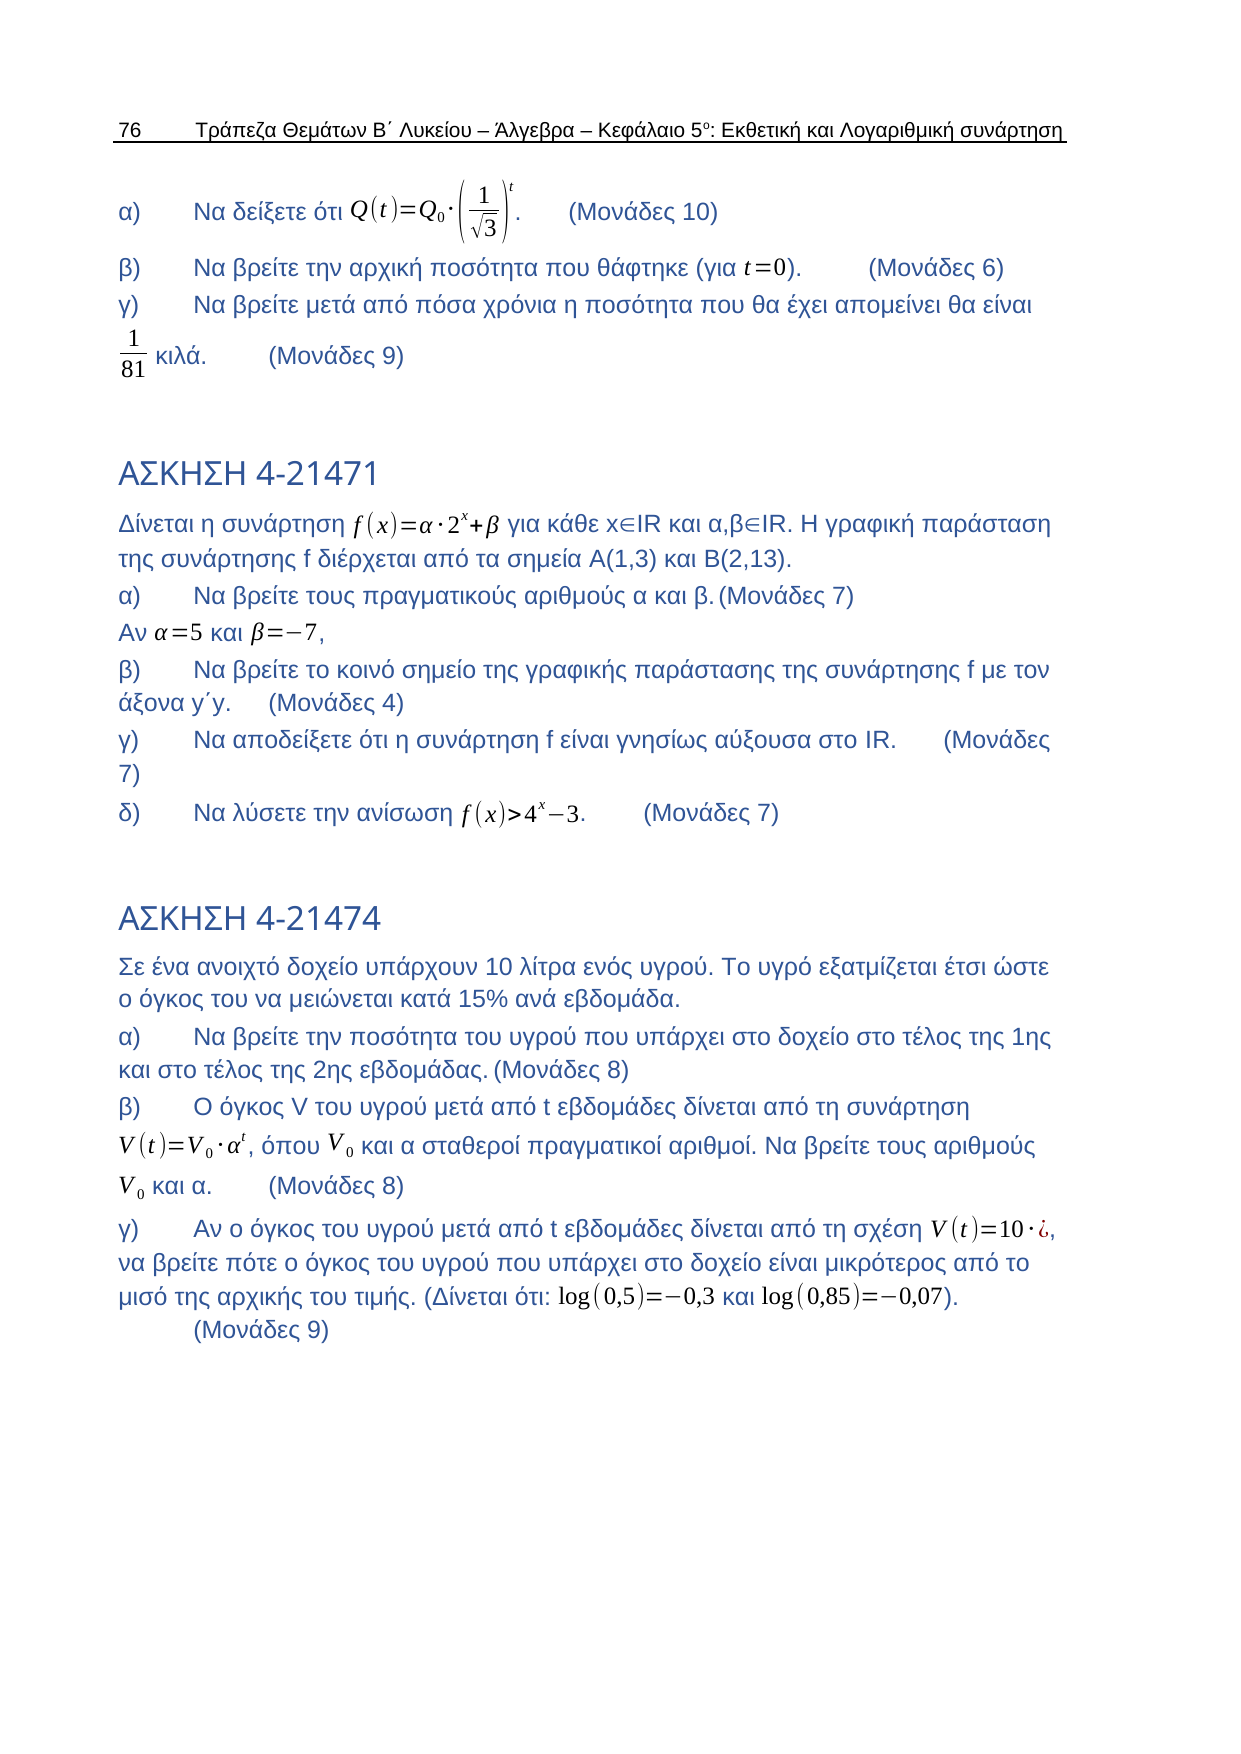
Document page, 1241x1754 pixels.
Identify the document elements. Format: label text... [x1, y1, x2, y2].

subtitle γ) Να αποδείξετε ότι η συνάρτηση f είναι γνησίως αύξουσα στο ΙR. (Μονάδες 7) [118, 726, 1063, 787]
subtitle ΑΣΚΗΣΗ 4-21474 [118, 895, 1063, 941]
subtitle γ) Να βρείτε μετά από πόσα χρόνια η ποσότητα που θα έχει απομείνει θα είναι κιλά. (Μονάδες 9) [118, 291, 1063, 384]
subtitle δ) Να λύσετε την ανίσωση . (Μονάδες 7) [118, 796, 1063, 829]
subtitle ΑΣΚΗΣΗ 4-21471 [118, 450, 1063, 496]
subtitle β) Να βρείτε την αρχική ποσότητα που θάφτηκε (για ). (Μονάδες 6) [118, 253, 1063, 282]
subtitle α) Να βρείτε τους πραγματικούς αριθμούς α και β. (Μονάδες 7) [118, 581, 1063, 610]
subtitle β) Ο όγκος V του υγρού μετά από t εβδομάδες δίνεται από τη συνάρτηση , όπου και α σταθεροί πραγματικοί αριθμοί. Να βρείτε τους αριθμούς και α. (Μονάδες 8) [118, 1092, 1063, 1205]
subtitle β) Να βρείτε το κοινό σημείο της γραφικής παράστασης της συνάρτησης f με τον άξονα y΄y. (Μονάδες 4) [118, 655, 1063, 717]
subtitle γ) Αν ο όγκος του υγρού μετά από t εβδομάδες δίνεται από τη σχέση , να βρείτε πότε ο όγκος του υγρού που υπάρχει στο δοχείο είναι μικρότερος από το μισό της αρχικής του τιμής. (Δίνεται ότι: και ). (Μονάδες 9) [118, 1214, 1063, 1344]
subtitle α) Να βρείτε την ποσότητα του υγρού που υπάρχει στο δοχείο στο τέλος της 1ης και στο τέλος της 2ης εβδομάδας. (Μονάδες 8) [118, 1022, 1063, 1083]
subtitle Σε ένα ανοιχτό δοχείο υπάρχουν 10 λίτρα ενός υγρού. Το υγρό εξατμίζεται έτσι ώστε ο όγκος του να μειώνεται κατά 15% ανά εβδομάδα. [118, 951, 1063, 1013]
subtitle Δίνεται η συνάρτηση για κάθε xΙR και α,βΙR. Η γραφική παράσταση της συνάρτησης f διέρχεται από τα σημεία A(1,3) και B(2,13). [118, 507, 1063, 572]
subtitle α) Να δείξετε ότι . (Μονάδες 10) [118, 177, 1063, 245]
subtitle Αν και , [118, 618, 1063, 647]
